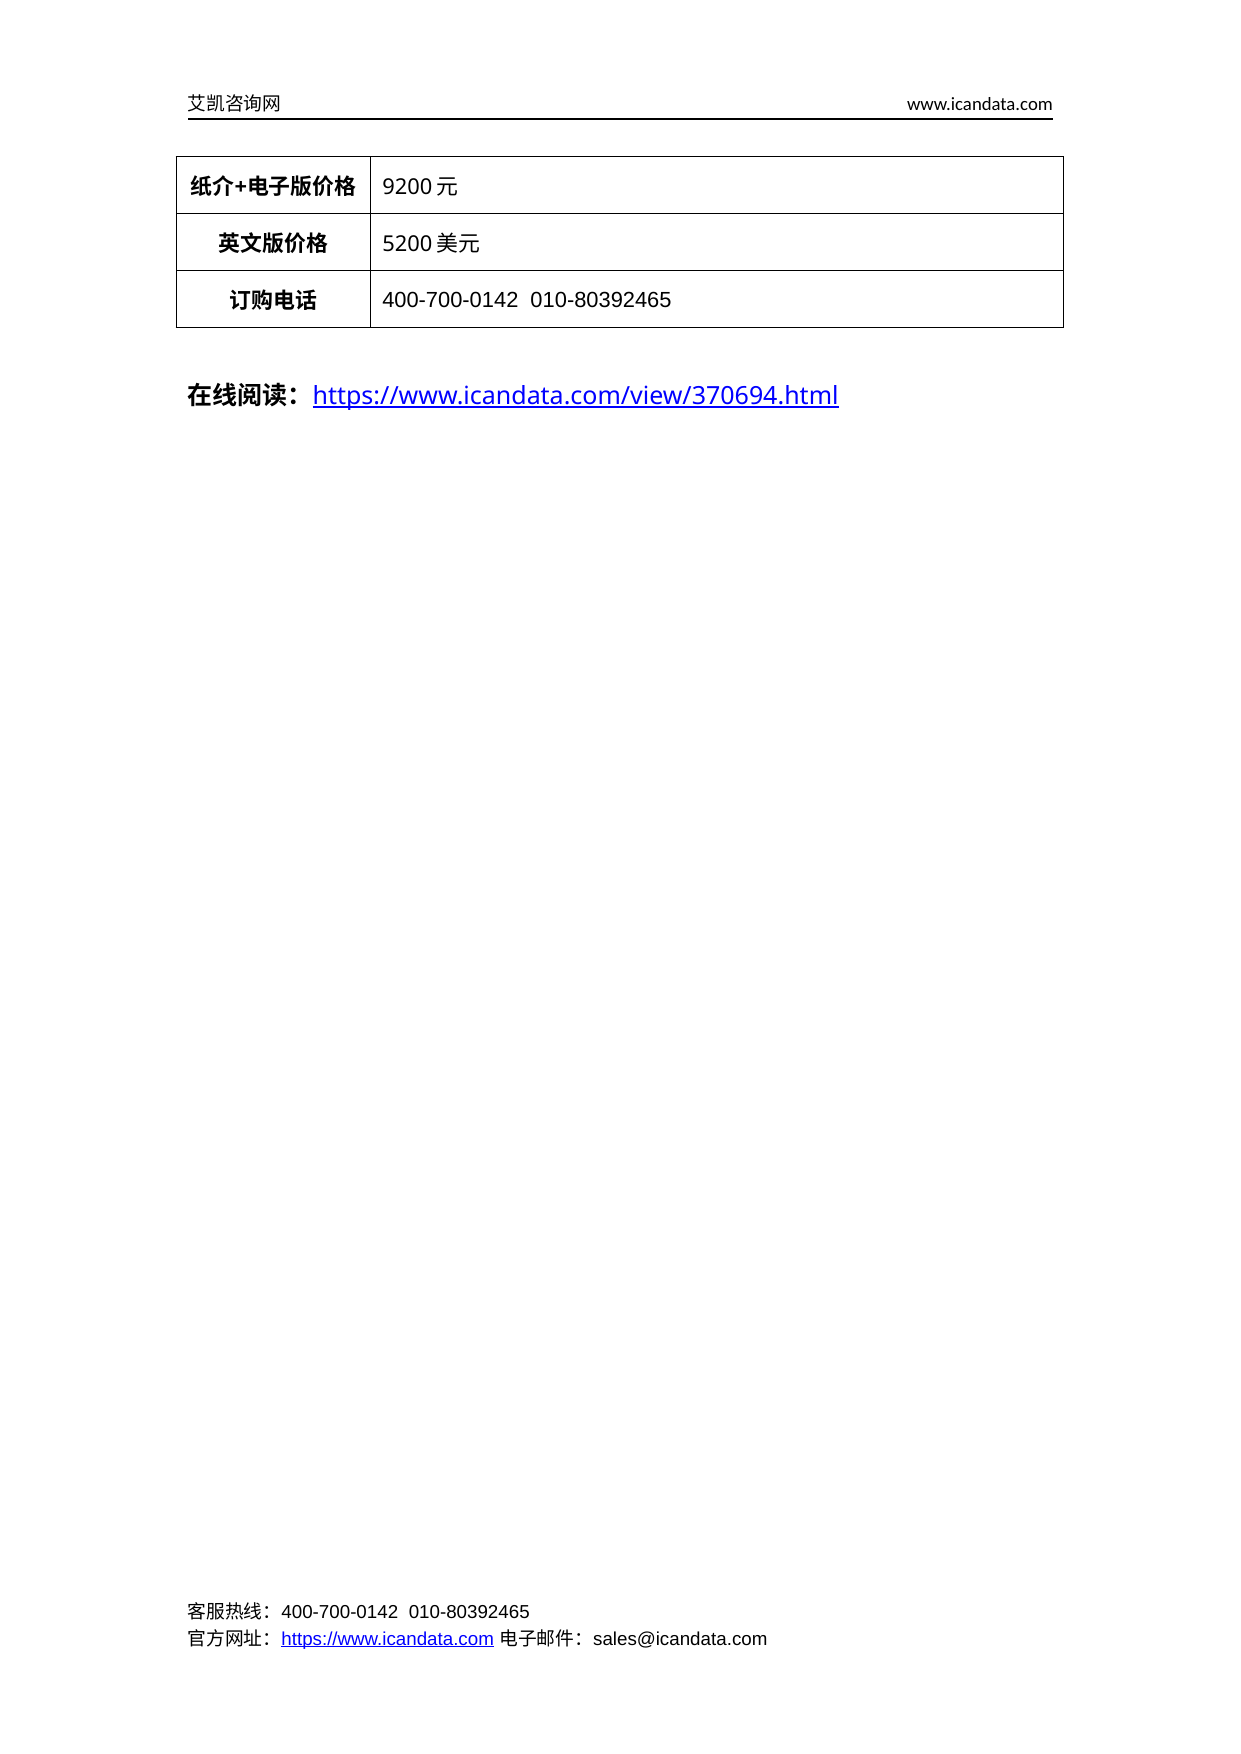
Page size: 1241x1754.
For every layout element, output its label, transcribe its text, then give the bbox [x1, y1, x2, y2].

table_cell 英文版价格 [177, 214, 370, 270]
table_cell 400-700-0142 010-80392465 [371, 271, 1063, 327]
text 在线阅读：https://www.icandata.com/view/370694.html [187, 361, 1053, 426]
table_cell 5200美元 [371, 214, 1063, 270]
table_cell 9200元 [371, 157, 1063, 213]
table_cell 订购电话 [177, 271, 370, 327]
table_cell 纸介+电子版价格 [177, 157, 370, 213]
